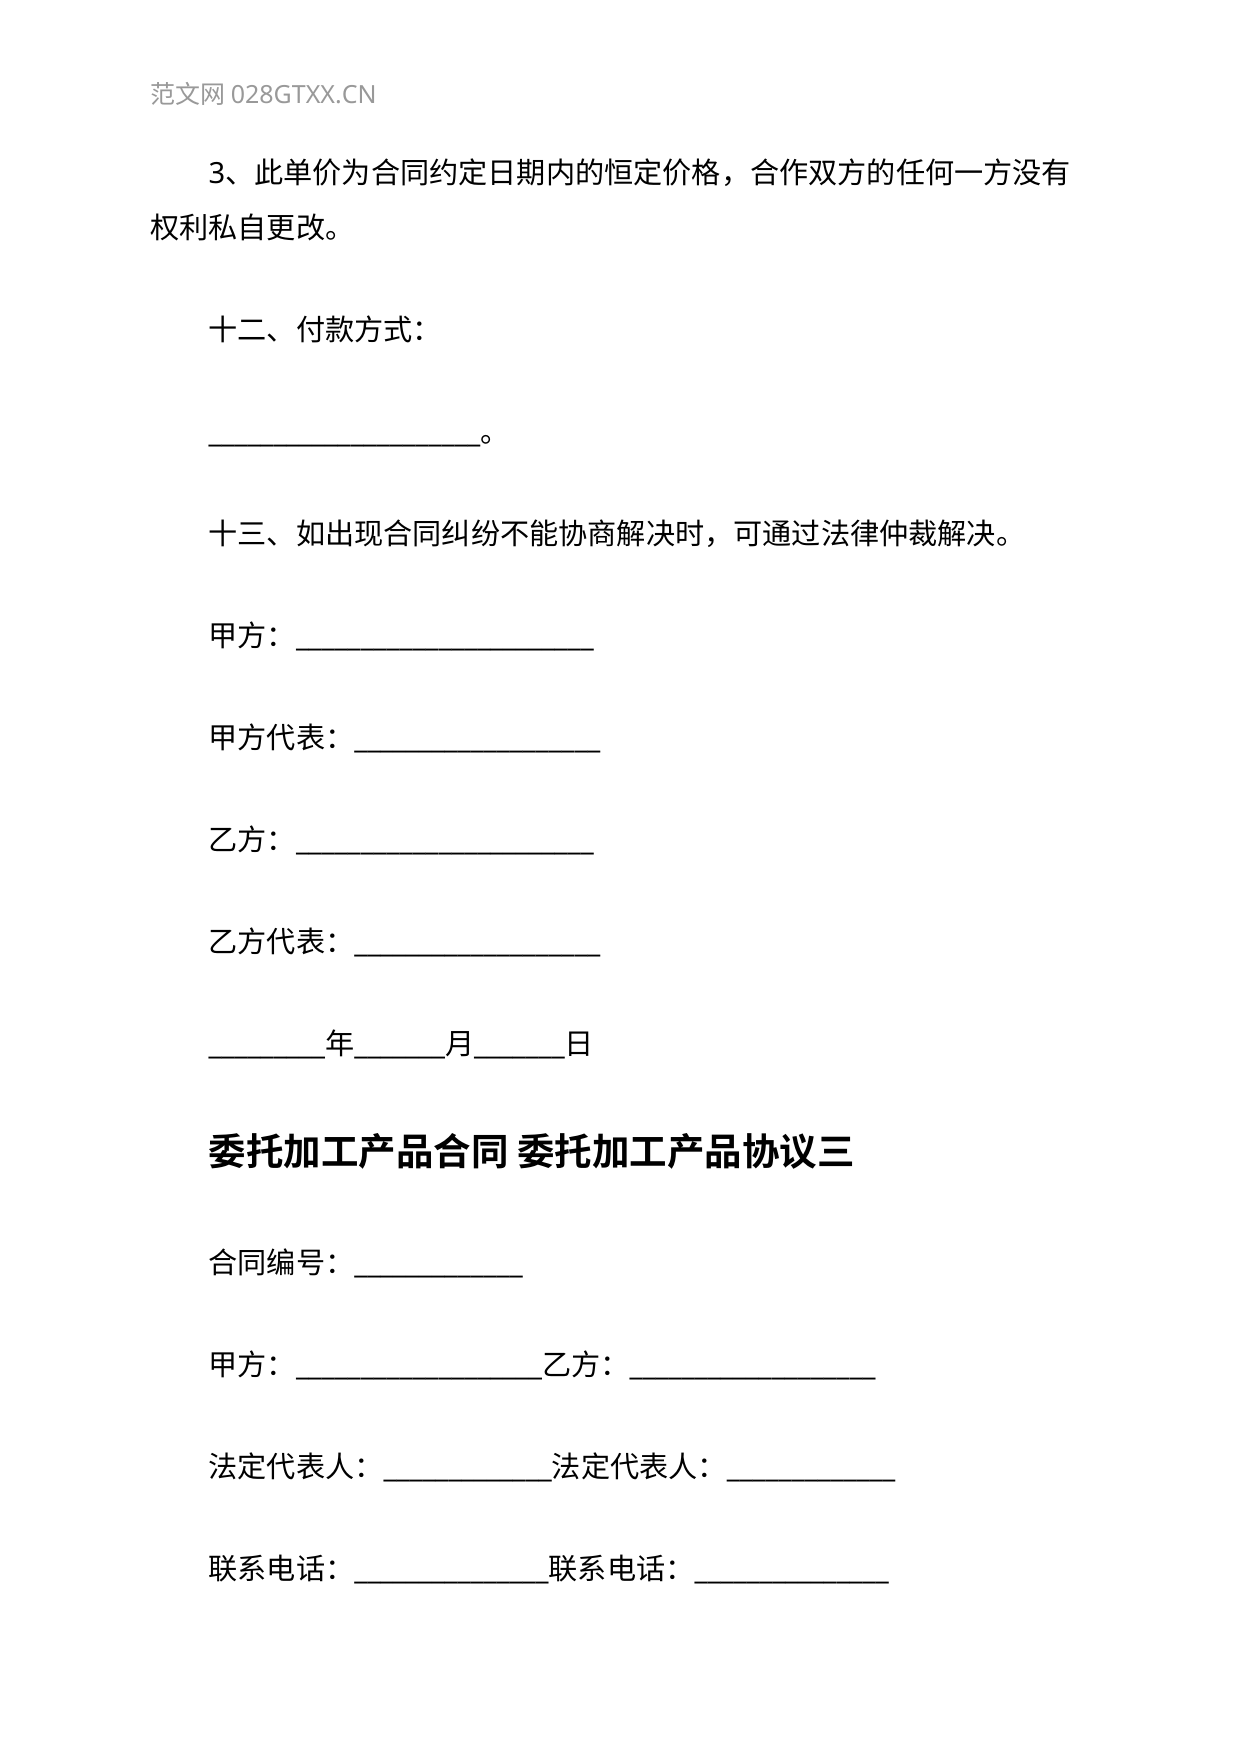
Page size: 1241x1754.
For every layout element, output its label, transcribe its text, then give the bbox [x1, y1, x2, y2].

text 甲方代表：___________________ [150, 714, 1090, 757]
text 委托加工产品合同 委托加工产品协议三 [150, 1122, 1090, 1176]
text 3、此单价为合同约定日期内的恒定价格，合作双方的任何一方没有权利私自更改。 [150, 150, 1090, 247]
text 甲方：_______________________ [150, 612, 1090, 655]
text _________年_______月_______日 [150, 1020, 1090, 1063]
text 十三、如出现合同纠纷不能协商解决时，可通过法律仲裁解决。 [150, 511, 1090, 553]
text 乙方：_______________________ [150, 816, 1090, 859]
text 联系电话：_______________联系电话：_______________ [150, 1546, 1090, 1588]
text 甲方：___________________乙方：___________________ [150, 1342, 1090, 1384]
text 十二、付款方式： [150, 307, 1090, 349]
text _____________________。 [150, 408, 1090, 451]
text 乙方代表：___________________ [150, 918, 1090, 961]
text 合同编号：_____________ [150, 1239, 1090, 1282]
text 法定代表人：_____________法定代表人：_____________ [150, 1443, 1090, 1486]
